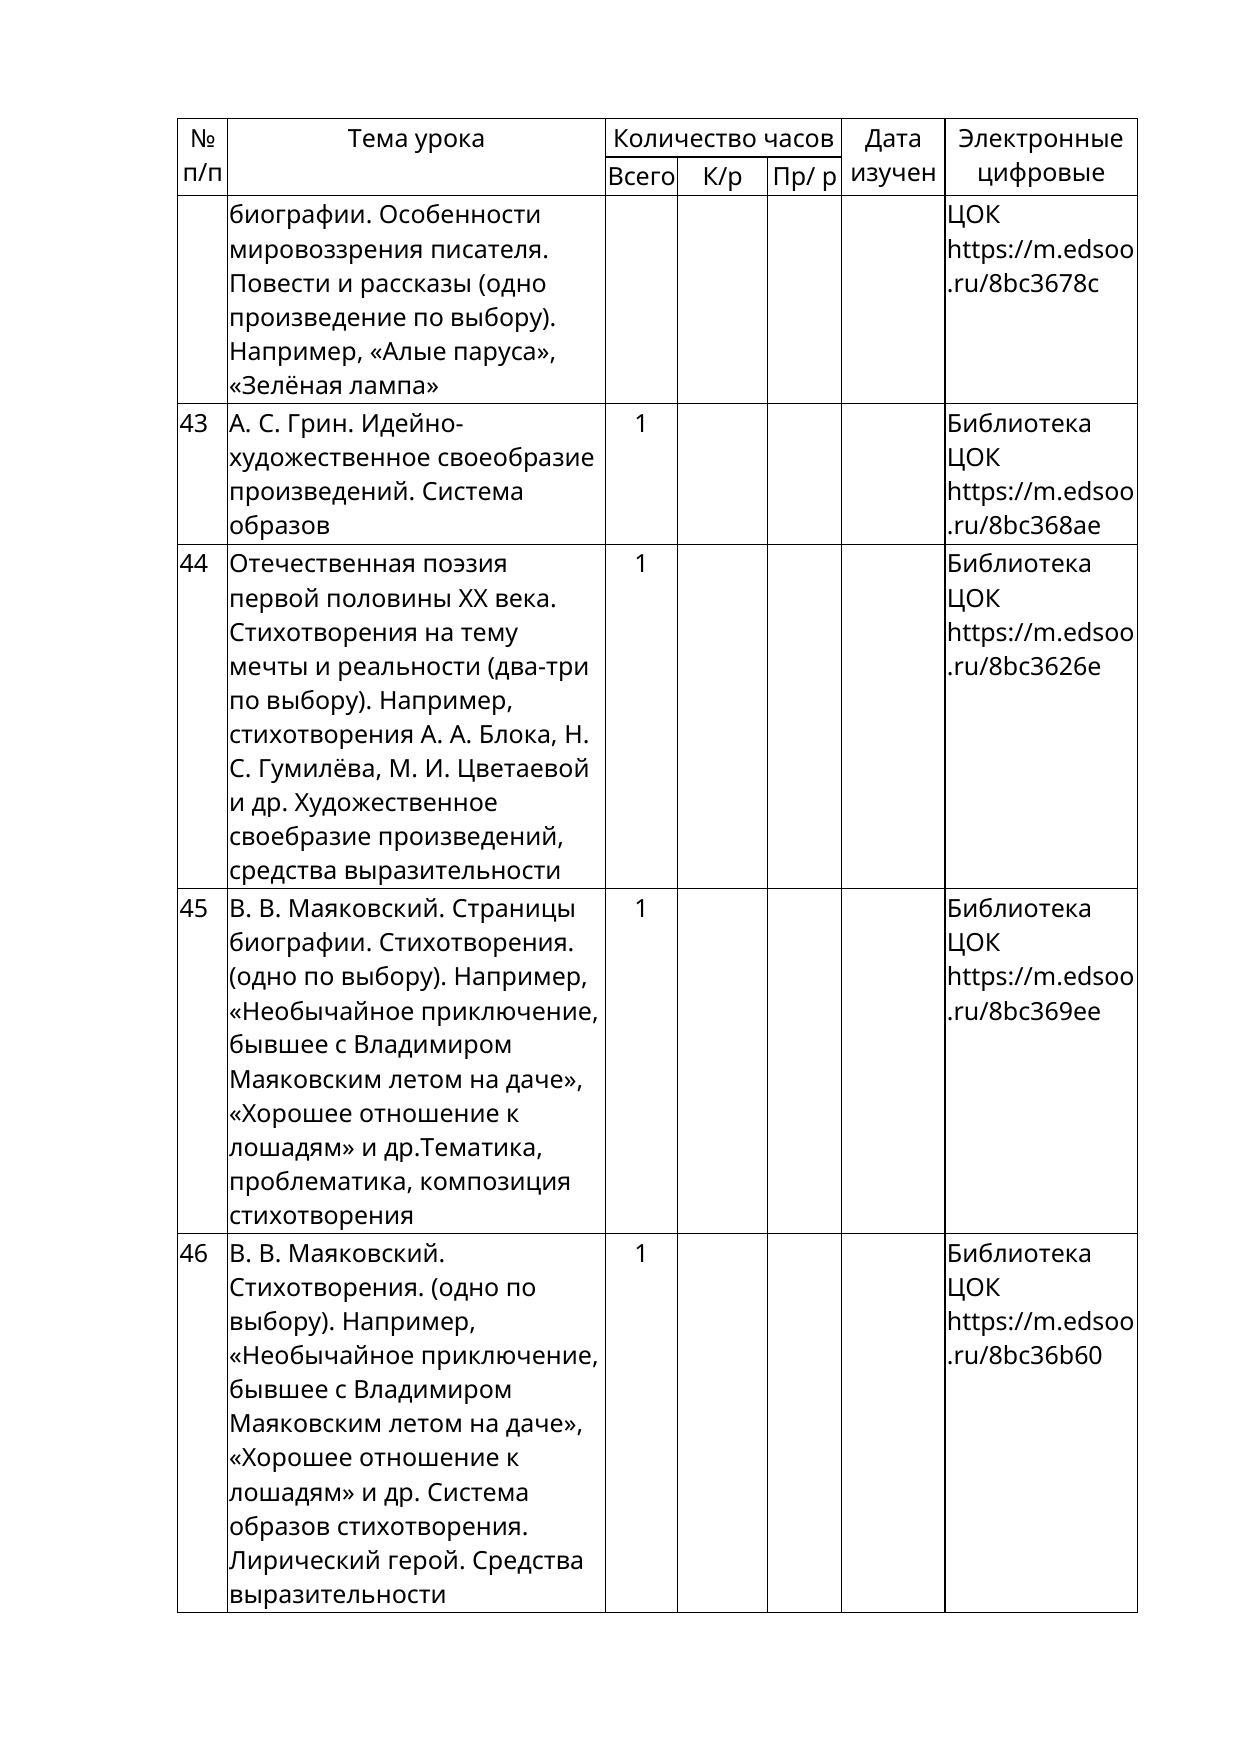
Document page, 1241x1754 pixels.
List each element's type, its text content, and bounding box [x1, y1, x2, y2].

table_cell В. В. Маяковский. Стихотворения. (одно по выбору). Например, «Необычайное приключение, бывшее с Владимиром Маяковским летом на даче», «Хорошее отношение к лошадям» и др. Система образов стихотворения. Лирический герой. Средства выразительности [228, 1234, 605, 1612]
table_header № п/п [178, 119, 227, 194]
table_cell Библиотека ЦОК https://m.edsoo.ru/8bc369ee [946, 889, 1137, 1233]
table_cell 42 [178, 196, 227, 403]
table_cell [678, 545, 767, 888]
table_cell [678, 196, 767, 403]
table_cell 45 [178, 889, 227, 1233]
table_cell Библиотека ЦОК https://m.edsoo.ru/8bc36b60 [946, 1234, 1137, 1612]
table_cell [678, 404, 767, 543]
table_cell 1 [606, 404, 677, 543]
table_cell [842, 196, 944, 403]
table_header Дата изучения [842, 119, 944, 194]
table_cell [842, 889, 944, 1233]
table_cell [842, 404, 944, 543]
table_cell 1 [606, 545, 677, 888]
table_cell Всего [606, 158, 677, 194]
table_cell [228, 196, 605, 403]
table_cell [768, 404, 841, 543]
table_cell А. С. Грин. Идейно-художественное своеобразие произведений. Система образов [228, 404, 605, 543]
table_cell В. В. Маяковский. Страницы биографии. Стихотворения. (одно по выбору). Например, «Необычайное приключение, бывшее с Владимиром Маяковским летом на даче», «Хорошее отношение к лошадям» и др.Тематика, проблематика, композиция стихотворения [228, 889, 605, 1233]
table_header Тема урока [228, 119, 605, 194]
table_cell [768, 196, 841, 403]
table_cell [768, 1234, 841, 1612]
table_cell [768, 889, 841, 1233]
table_cell [768, 545, 841, 888]
table_cell К/р [678, 158, 767, 194]
table_cell Библиотека ЦОК https://m.edsoo.ru/8bc3626e [946, 545, 1137, 888]
table_cell 44 [178, 545, 227, 888]
table_cell 1 [606, 196, 677, 403]
table_cell Библиотека ЦОК https://m.edsoo.ru/8bc368ae [946, 404, 1137, 543]
table_cell Пр/ р [768, 158, 841, 194]
table_header Количество часов [606, 119, 841, 156]
table_cell 46 [178, 1234, 227, 1612]
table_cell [946, 196, 1137, 403]
table_cell 43 [178, 404, 227, 543]
table_header Электронные цифровые образовательные ресурсы [946, 119, 1137, 194]
table_cell 1 [606, 1234, 677, 1612]
table_cell [842, 545, 944, 888]
table_cell 1 [606, 889, 677, 1233]
table_cell [678, 1234, 767, 1612]
table_cell [842, 1234, 944, 1612]
table_cell Отечественная поэзия первой половины XX века. Стихотворения на тему мечты и реальности (два-три по выбору). Например, стихотворения А. А. Блока, Н. С. Гумилёва, М. И. Цветаевой и др. Художественное своебразие произведений, средства выразительности [228, 545, 605, 888]
table_cell [678, 889, 767, 1233]
